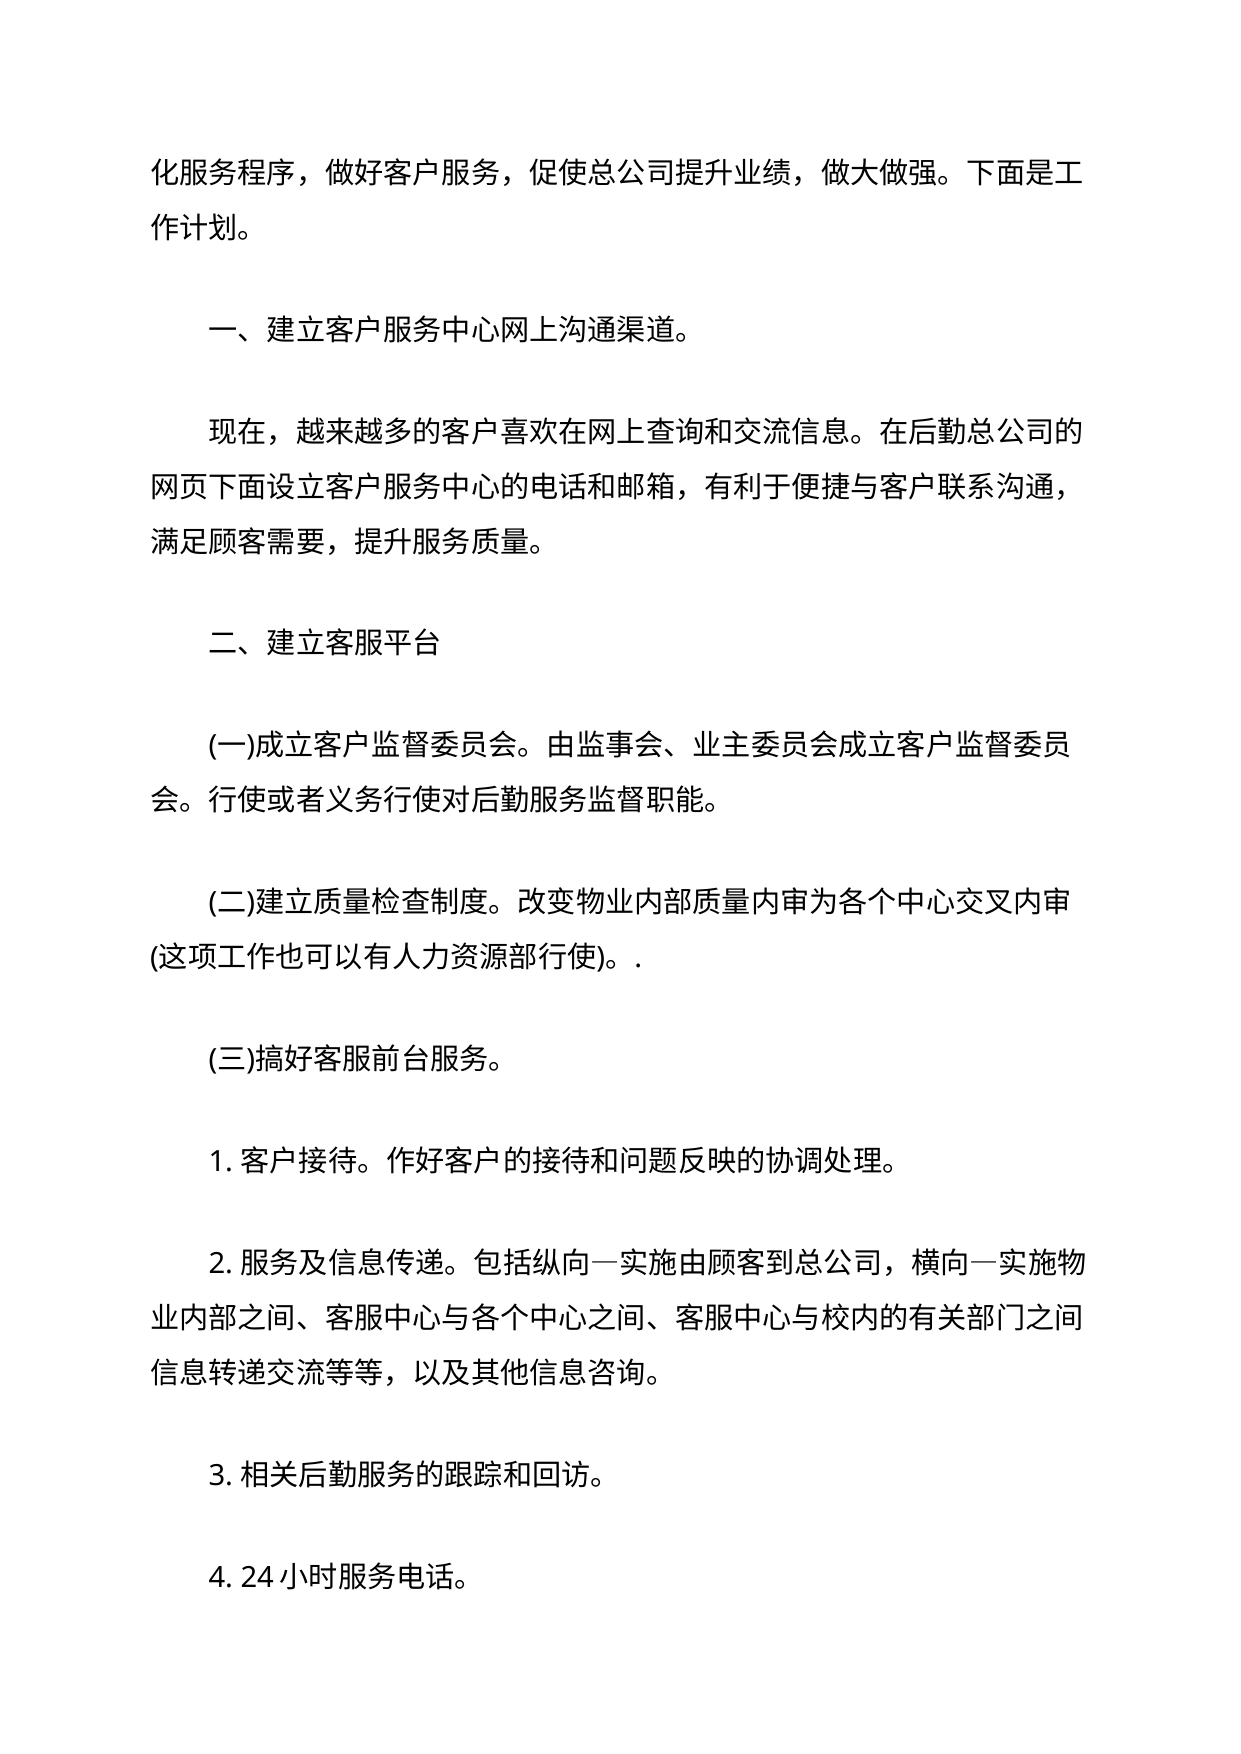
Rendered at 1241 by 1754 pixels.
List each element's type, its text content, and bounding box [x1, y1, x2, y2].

text 现在，越来越多的客户喜欢在网上查询和交流信息。在后勤总公司的网页下面设立客户服务中心的电话和邮箱，有利于便捷与客户联系沟通，满足顾客需要，提升服务质量。 [150, 408, 1090, 561]
text 4. 24小时服务电话。 [150, 1553, 1090, 1596]
text (二)建立质量检查制度。改变物业内部质量内审为各个中心交叉内审(这项工作也可以有人力资源部行使)。. [150, 878, 1090, 976]
text 3. 相关后勤服务的跟踪和回访。 [150, 1451, 1090, 1493]
text 一、建立客户服务中心网上沟通渠道。 [150, 307, 1090, 349]
text (三)搞好客服前台服务。 [150, 1036, 1090, 1078]
text (一)成立客户监督委员会。由监事会、业主委员会成立客户监督委员会。行使或者义务行使对后勤服务监督职能。 [150, 722, 1090, 819]
text 2. 服务及信息传递。包括纵向—实施由顾客到总公司，横向—实施物业内部之间、客服中心与各个中心之间、客服中心与校内的有关部门之间信息转递交流等等，以及其他信息咨询。 [150, 1239, 1090, 1392]
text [150, 150, 1090, 247]
text 1. 客户接待。作好客户的接待和问题反映的协调处理。 [150, 1137, 1090, 1180]
text 二、建立客服平台 [150, 620, 1090, 662]
